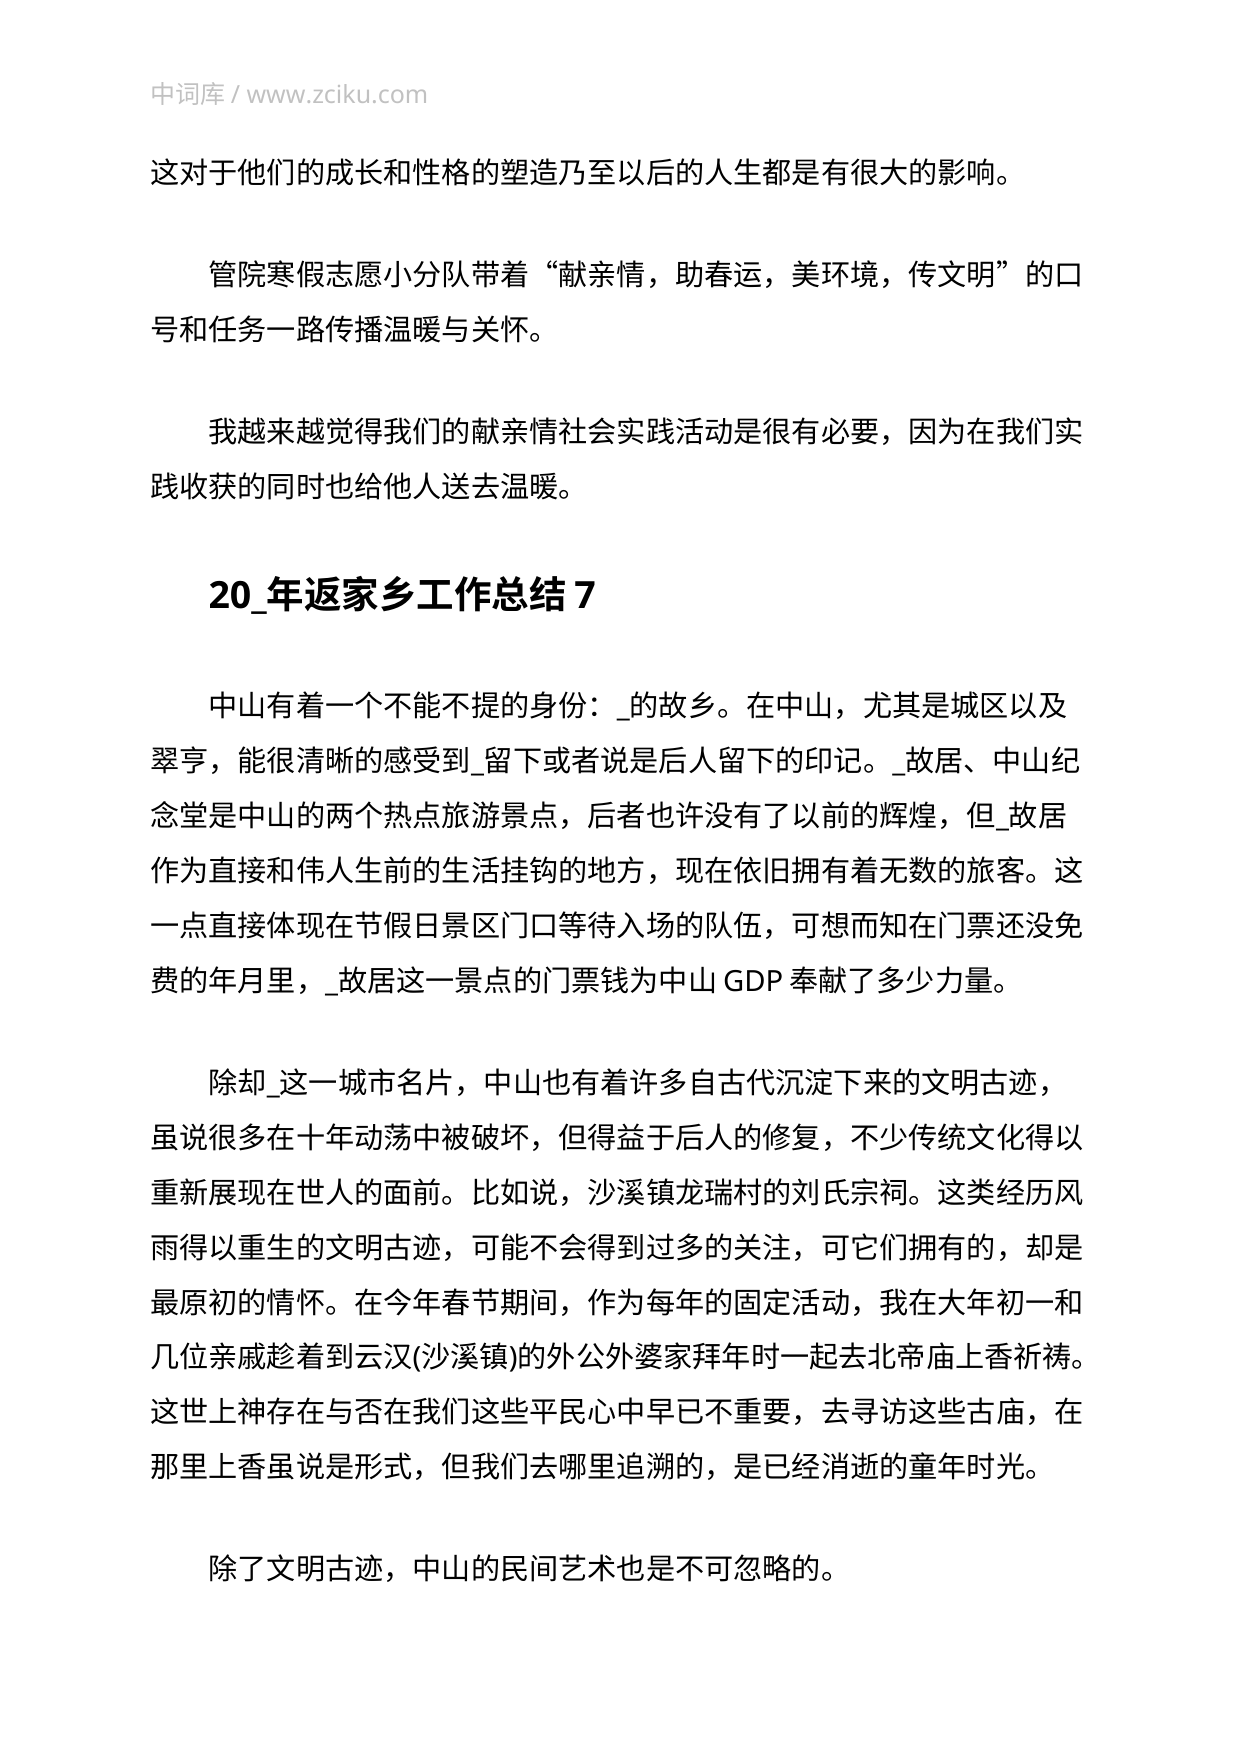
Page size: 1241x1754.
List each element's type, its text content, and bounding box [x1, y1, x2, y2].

text 20_年返家乡工作总结7 [150, 565, 1090, 619]
text 除却_这一城市名片，中山也有着许多自古代沉淀下来的文明古迹，虽说很多在十年动荡中被破坏，但得益于后人的修复，不少传统文化得以重新展现在世人的面前。比如说，沙溪镇龙瑞村的刘氏宗祠。这类经历风雨得以重生的文明古迹，可能不会得到过多的关注，可它们拥有的，却是最原初的情怀。在今年春节期间，作为每年的固定活动，我在大年初一和几位亲戚趁着到云汉(沙溪镇)的外公外婆家拜年时一起去北帝庙上香祈祷。这世上神存在与否在我们这些平民心中早已不重要，去寻访这些古庙，在那里上香虽说是形式，但我们去哪里追溯的，是已经消逝的童年时光。 [150, 1059, 1090, 1486]
text 我越来越觉得我们的献亲情社会实践活动是很有必要，因为在我们实践收获的同时也给他人送去温暖。 [150, 408, 1090, 506]
text 中山有着一个不能不提的身份：_的故乡。在中山，尤其是城区以及翠亨，能很清晰的感受到_留下或者说是后人留下的印记。_故居、中山纪念堂是中山的两个热点旅游景点，后者也许没有了以前的辉煌，但_故居作为直接和伟人生前的生活挂钩的地方，现在依旧拥有着无数的旅客。这一点直接体现在节假日景区门口等待入场的队伍，可想而知在门票还没免费的年月里，_故居这一景点的门票钱为中山GDP奉献了多少力量。 [150, 683, 1090, 1000]
text 管院寒假志愿小分队带着“献亲情，助春运，美环境，传文明”的口号和任务一路传播温暖与关怀。 [150, 252, 1090, 349]
text 除了文明古迹，中山的民间艺术也是不可忽略的。 [150, 1546, 1090, 1588]
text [150, 150, 1090, 192]
